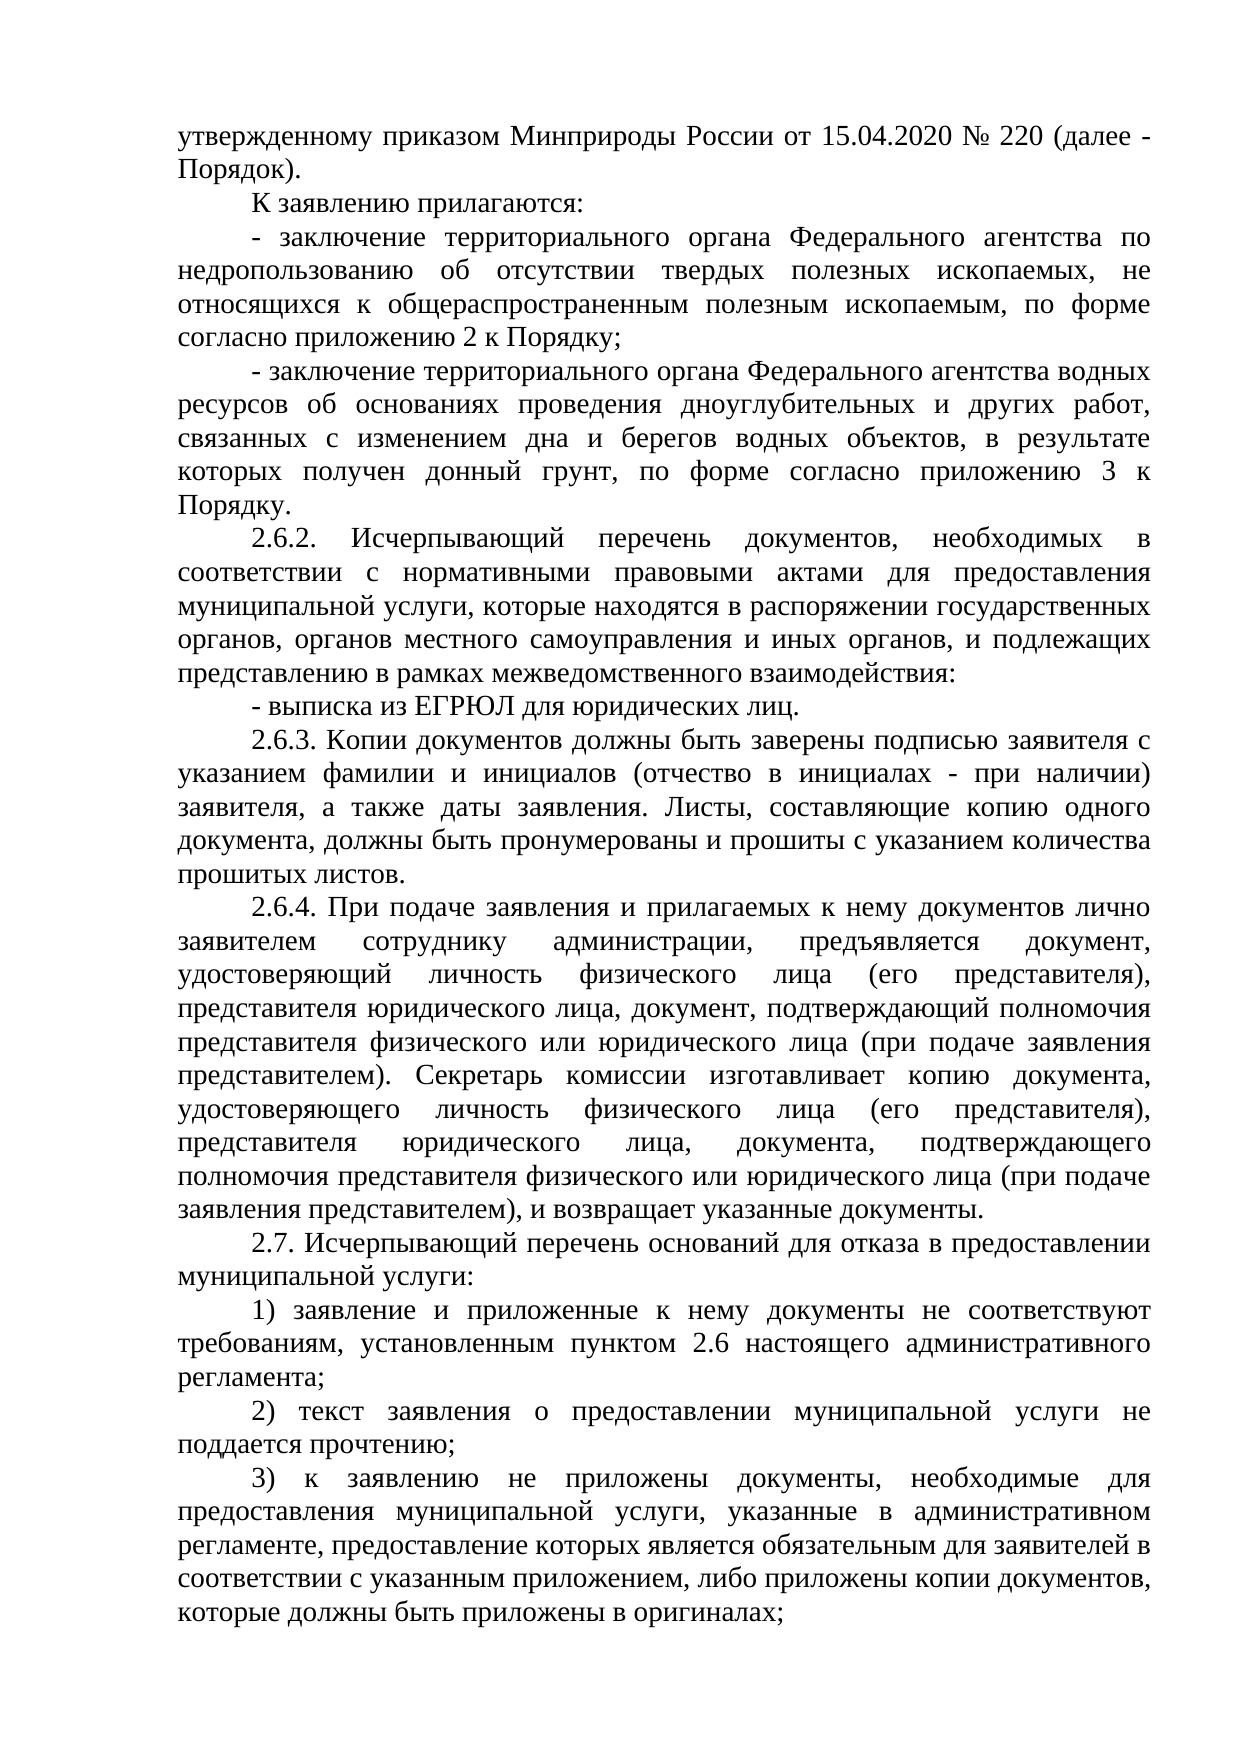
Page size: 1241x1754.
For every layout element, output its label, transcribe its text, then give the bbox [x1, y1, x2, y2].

text К заявлению прилагаются: [177, 185, 1152, 219]
text 1) заявление и приложенные к нему документы не соответствуют требованиям, установленным пунктом 2.6 настоящего административного регламента; [177, 1292, 1152, 1393]
text 2.6.4. При подаче заявления и прилагаемых к нему документов лично заявителем сотруднику администрации, предъявляется документ, удостоверяющий личность физического лица (его представителя), представителя юридического лица, документ, подтверждающий полномочия представителя физического или юридического лица (при подаче заявления представителем). Секретарь комиссии изготавливает копию документа, удостоверяющего личность физического лица (его представителя), представителя юридического лица, документа, подтверждающего полномочия представителя физического или юридического лица (при подаче заявления представителем), и возвращает указанные документы. [177, 889, 1152, 1225]
text 2) текст заявления о предоставлении муниципальной услуги не поддается прочтению; [177, 1393, 1152, 1460]
text - выписка из ЕГРЮЛ для юридических лиц. [177, 688, 1152, 722]
text 3) к заявлению не приложены документы, необходимые для предоставления муниципальной услуги, указанные в административном регламенте, предоставление которых является обязательным для заявителей в соответствии с указанным приложением, либо приложены копии документов, которые должны быть приложены в оригиналах; [177, 1460, 1152, 1627]
text - заключение территориального органа Федерального агентства по недропользованию об отсутствии твердых полезных ископаемых, не относящихся к общераспространенным полезным ископаемым, по форме согласно приложению 2 к Порядку; [177, 219, 1152, 353]
text - заключение территориального органа Федерального агентства водных ресурсов об основаниях проведения дноуглубительных и других работ, связанных с изменением дна и берегов водных объектов, в результате которых получен донный грунт, по форме согласно приложению 3 к Порядку. [177, 353, 1152, 521]
text 2.6.3. Копии документов должны быть заверены подписью заявителя с указанием фамилии и инициалов (отчество в инициалах - при наличии) заявителя, а также даты заявления. Листы, составляющие копию одного документа, должны быть пронумерованы и прошиты с указанием количества прошитых листов. [177, 722, 1152, 889]
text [177, 118, 1152, 185]
text 2.6.2. Исчерпывающий перечень документов, необходимых в соответствии с нормативными правовыми актами для предоставления муниципальной услуги, которые находятся в распоряжении государственных органов, органов местного самоуправления и иных органов, и подлежащих представлению в рамках межведомственного взаимодействия: [177, 521, 1152, 688]
text 2.7. Исчерпывающий перечень оснований для отказа в предоставлении муниципальной услуги: [177, 1225, 1152, 1292]
